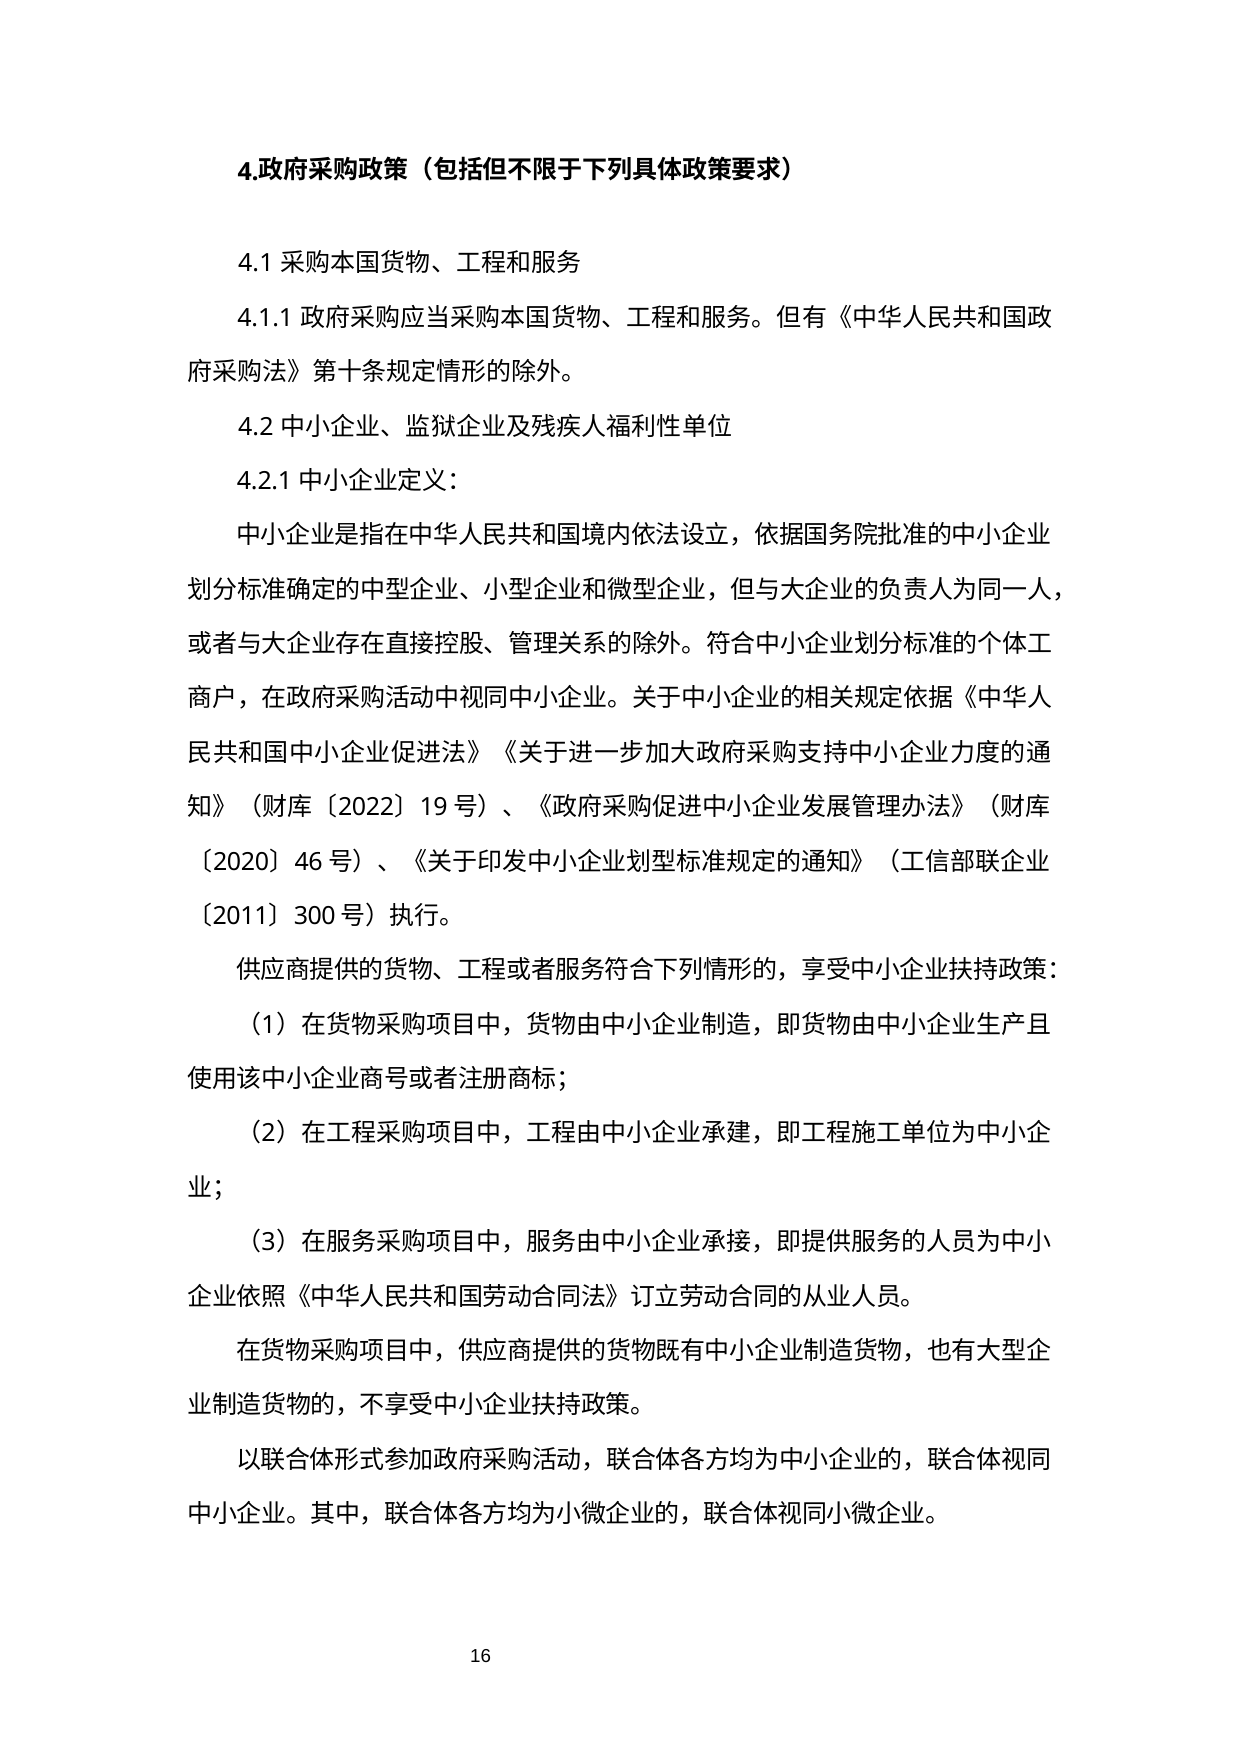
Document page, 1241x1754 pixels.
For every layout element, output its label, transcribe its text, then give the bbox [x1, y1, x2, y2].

text （3）在服务采购项目中，服务由中小企业承接，即提供服务的人员为中小企业依照《中华人民共和国劳动合同法》订立劳动合同的从业人员。 [187, 1222, 1053, 1312]
text 4.2 中小企业、监狱企业及残疾人福利性单位 [187, 406, 1053, 442]
text 供应商提供的货物、工程或者服务符合下列情形的，享受中小企业扶持政策： [187, 950, 1053, 986]
text 以联合体形式参加政府采购活动，联合体各方均为中小企业的，联合体视同中小企业。其中，联合体各方均为小微企业的，联合体视同小微企业。 [187, 1439, 1053, 1530]
text 4.2.1 中小企业定义： [187, 460, 1053, 497]
text 在货物采购项目中，供应商提供的货物既有中小企业制造货物，也有大型企业制造货物的，不享受中小企业扶持政策。 [187, 1330, 1053, 1421]
text 4.1 采购本国货物、工程和服务 [187, 243, 1053, 279]
text （2）在工程采购项目中，工程由中小企业承建，即工程施工单位为中小企业； [187, 1113, 1053, 1203]
text 4.政府采购政策（包括但不限于下列具体政策要求） [187, 150, 1053, 212]
text 4.1.1 政府采购应当采购本国货物、工程和服务。但有《中华人民共和国政府采购法》第十条规定情形的除外。 [187, 297, 1053, 388]
text （1）在货物采购项目中，货物由中小企业制造，即货物由中小企业生产且使用该中小企业商号或者注册商标； [187, 1004, 1053, 1095]
text 中小企业是指在中华人民共和国境内依法设立，依据国务院批准的中小企业划分标准确定的中型企业、小型企业和微型企业，但与大企业的负责人为同一人，或者与大企业存在直接控股、管理关系的除外。符合中小企业划分标准的个体工商户，在政府采购活动中视同中小企业。关于中小企业的相关规定依据《中华人民共和国中小企业促进法》《关于进一步加大政府采购支持中小企业力度的通知》（财库〔2022〕19号）、《政府采购促进中小企业发展管理办法》（财库〔2020〕46号）、《关于印发中小企业划型标准规定的通知》（工信部联企业〔2011〕300号）执行。 [187, 515, 1053, 932]
